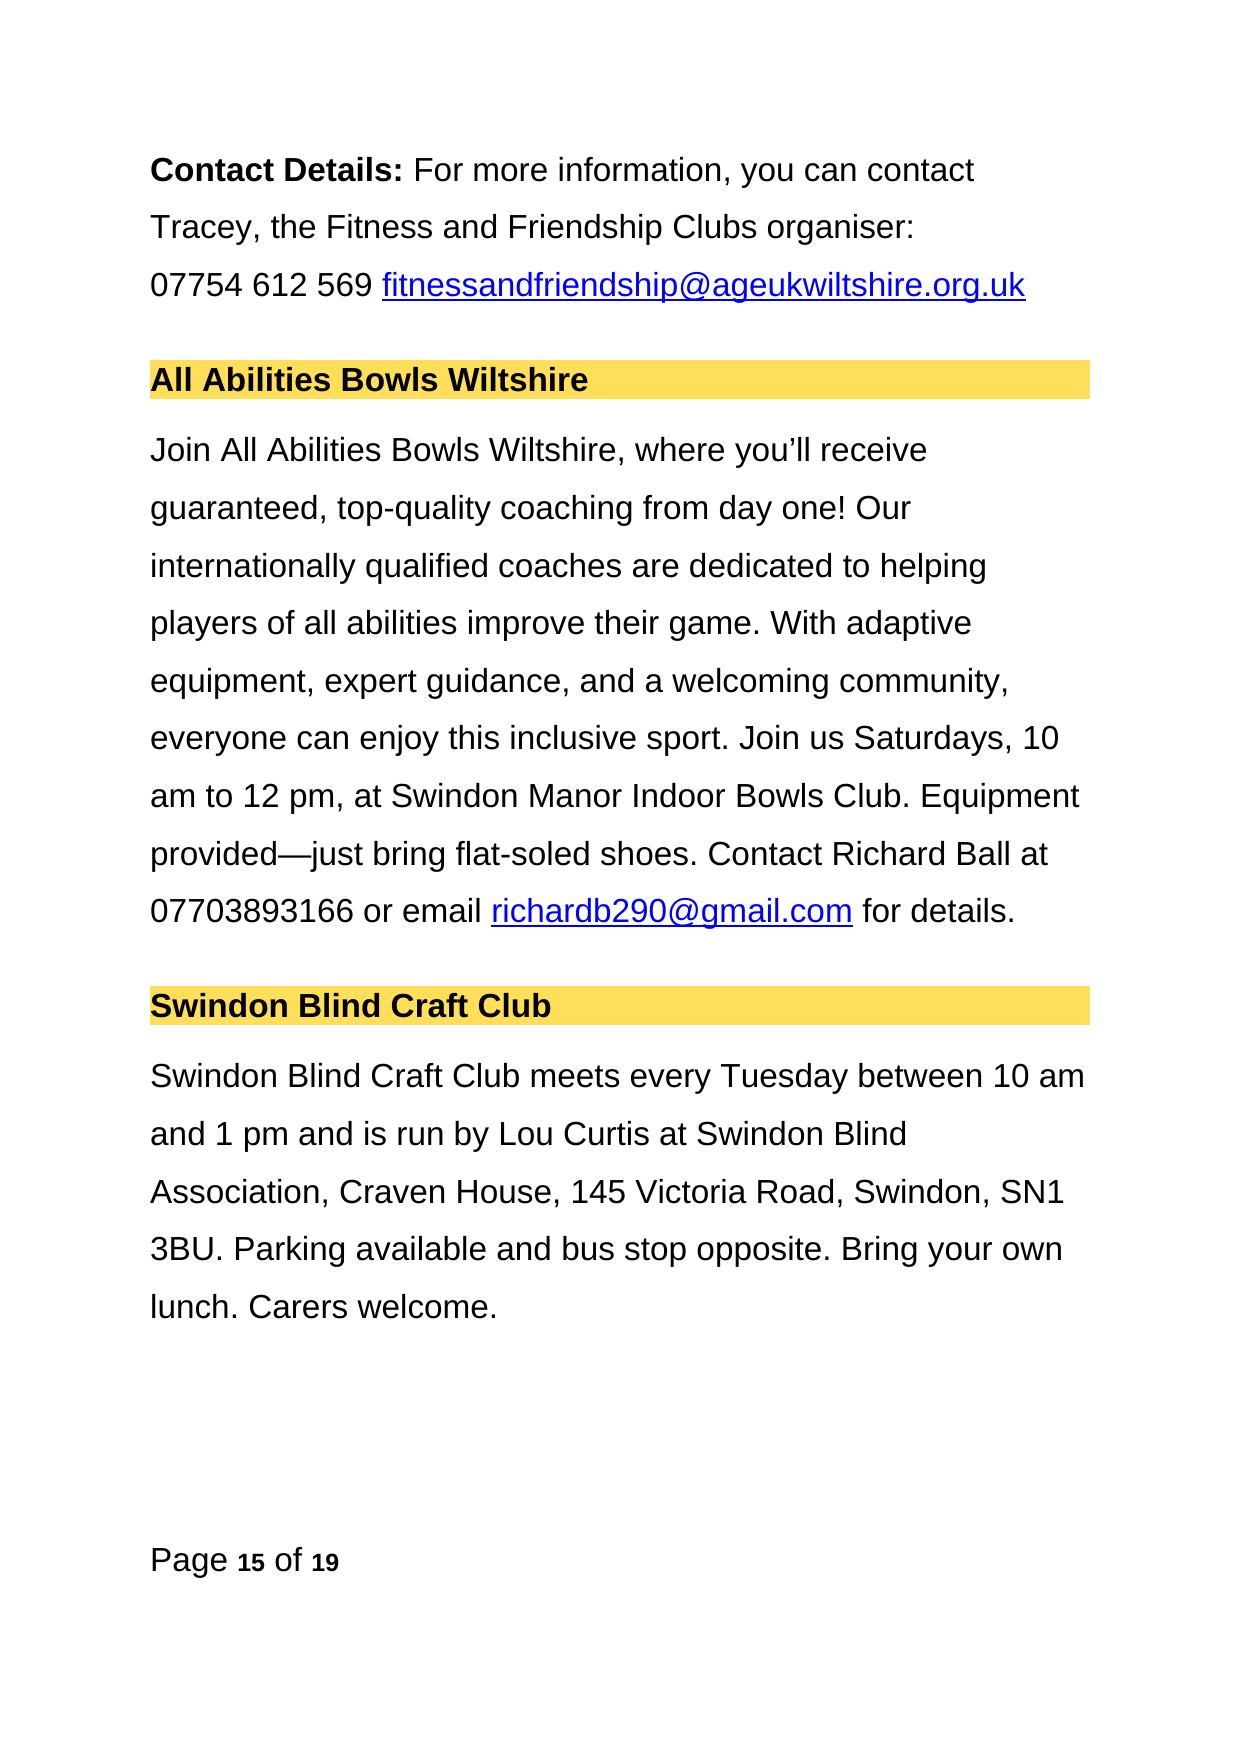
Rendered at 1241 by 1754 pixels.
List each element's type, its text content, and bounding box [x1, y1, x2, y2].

subtitle All Abilities Bowls Wiltshire [150, 360, 1090, 399]
text Contact Details: For more information, you can contact Tracey, the Fitness and Friendship Clubs organiser: 07754 612 569 fitnessandfriendship@ageukwiltshire.org.uk [150, 150, 1090, 304]
text Swindon Blind Craft Club meets every Tuesday between 10 am and 1 pm and is run by Lou Curtis at Swindon Blind Association, Craven House, 145 Victoria Road, Swindon, SN1 3BU. Parking available and bus stop opposite. Bring your own lunch. Carers welcome. [150, 1056, 1090, 1325]
subtitle Swindon Blind Craft Club [150, 986, 1090, 1025]
text Join All Abilities Bowls Wiltshire, where you’ll receive guaranteed, top-quality coaching from day one! Our internationally qualified coaches are dedicated to helping players of all abilities improve their game. With adaptive equipment, expert guidance, and a welcoming community, everyone can enjoy this inclusive sport. Join us Saturdays, 10 am to 12 pm, at Swindon Manor Indoor Bowls Club. Equipment provided—just bring flat-soled shoes. Contact Richard Ball at 07703893166 or email richardb290@gmail.com for details. [150, 430, 1090, 930]
